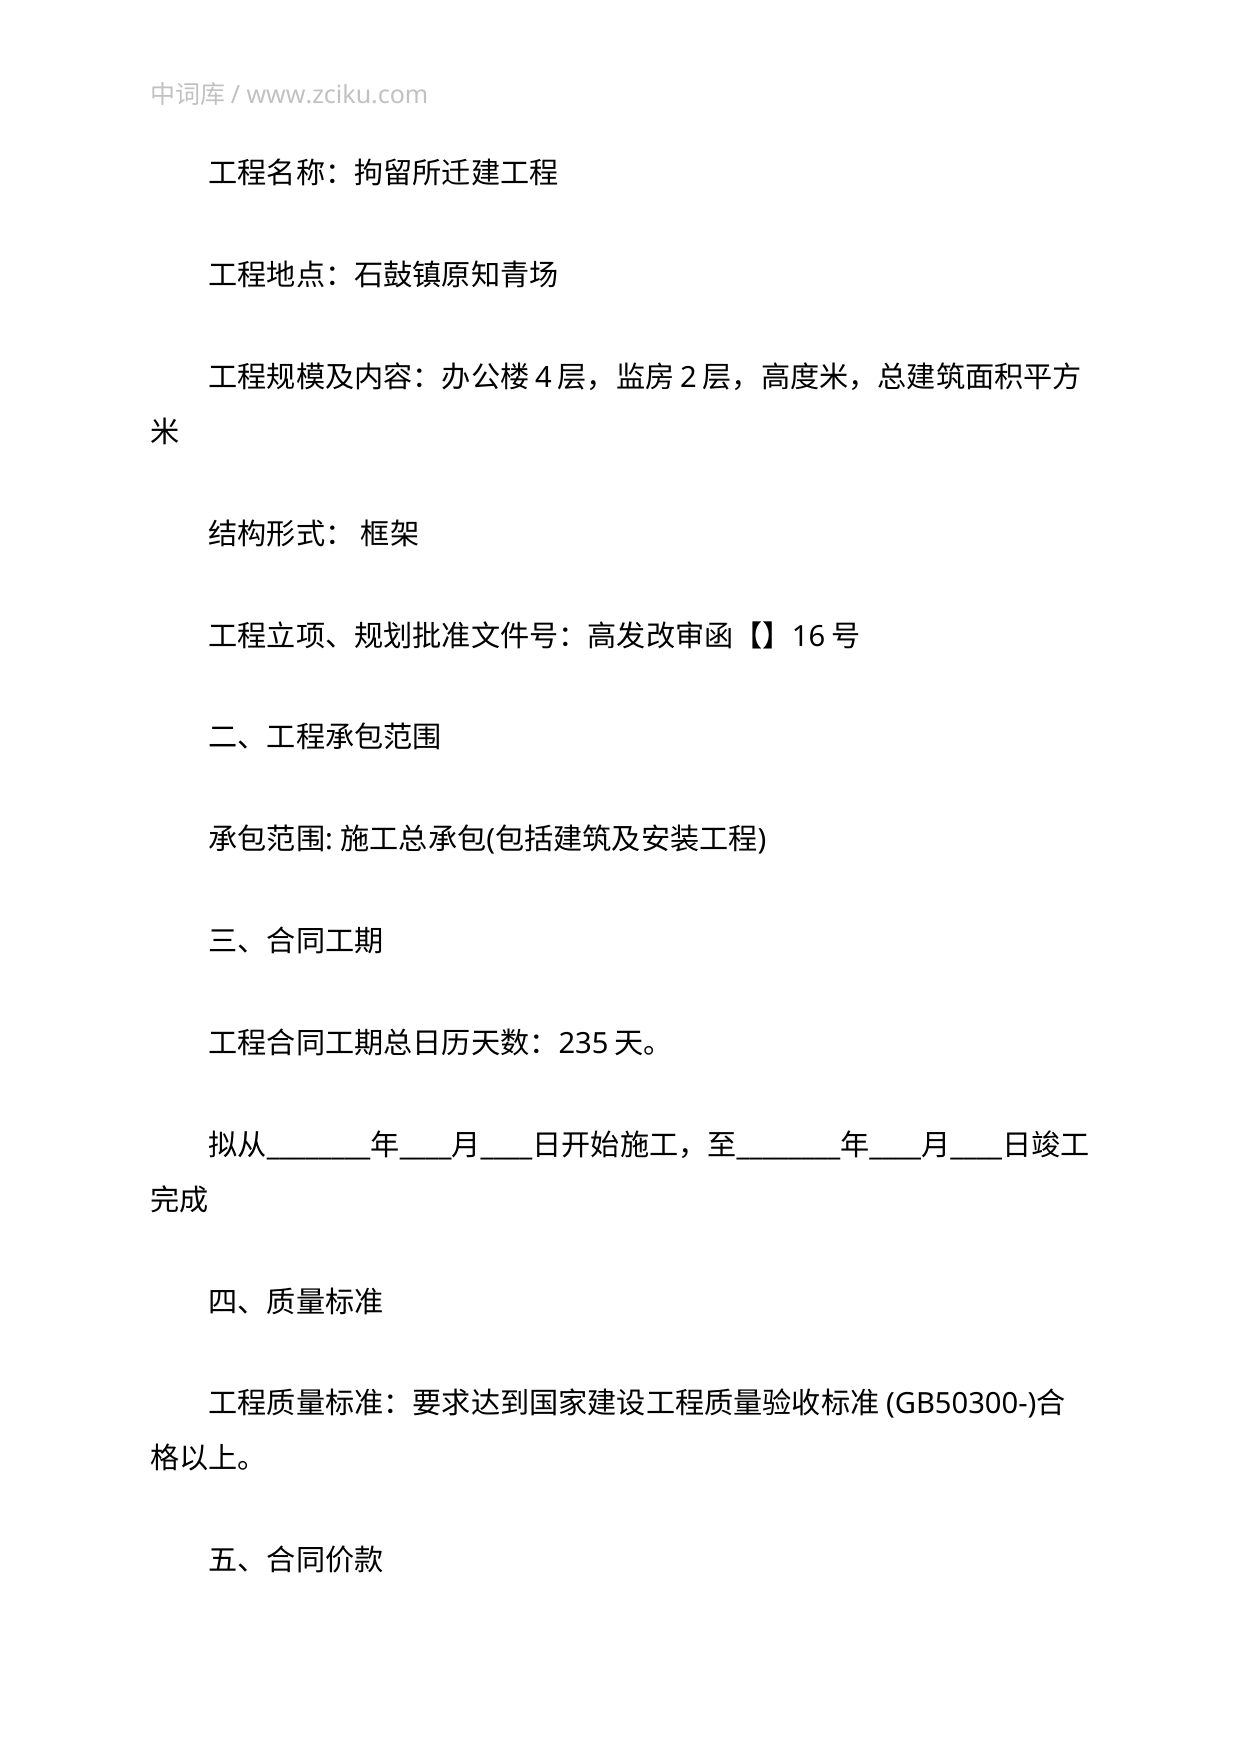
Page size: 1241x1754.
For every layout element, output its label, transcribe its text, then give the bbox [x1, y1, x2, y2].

text 三、合同工期 [150, 918, 1090, 960]
text 工程立项、规划批准文件号：高发改审函【】16号 [150, 612, 1090, 654]
text 四、质量标准 [150, 1278, 1090, 1321]
text 工程地点：石鼔镇原知青场 [150, 252, 1090, 294]
text 二、工程承包范围 [150, 714, 1090, 756]
text 五、合同价款 [150, 1537, 1090, 1579]
text 结构形式： 框架 [150, 510, 1090, 553]
text 工程合同工期总日历天数：235天。 [150, 1019, 1090, 1062]
text 工程名称：拘留所迁建工程 [150, 150, 1090, 192]
text 工程质量标准：要求达到国家建设工程质量验收标准 (GB50300-)合格以上。 [150, 1380, 1090, 1477]
text 拟从________年____月____日开始施工，至________年____月____日竣工完成 [150, 1122, 1090, 1219]
text 承包范围: 施工总承包(包括建筑及安装工程) [150, 816, 1090, 858]
text 工程规模及内容：办公楼4层，监房2层，高度米，总建筑面积平方米 [150, 353, 1090, 451]
